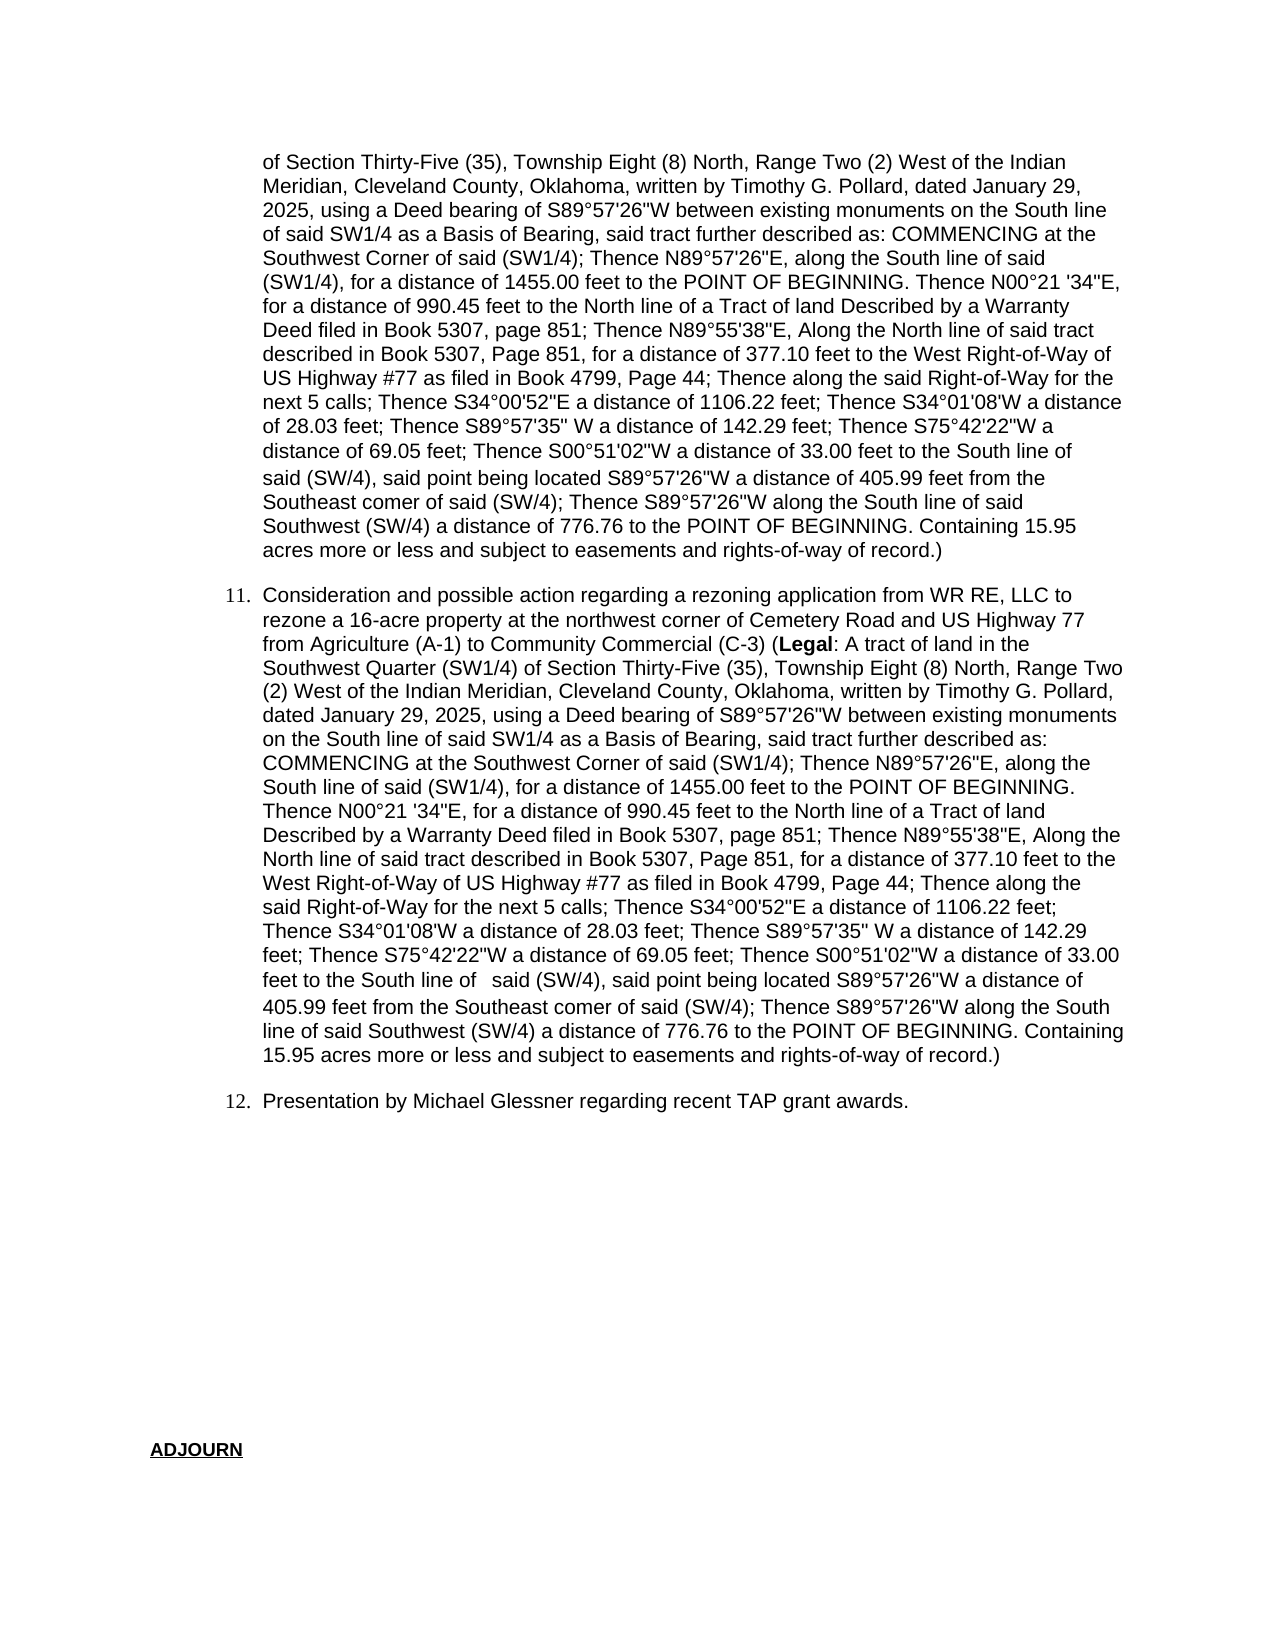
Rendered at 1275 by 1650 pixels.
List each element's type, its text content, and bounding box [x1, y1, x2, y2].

text ADJOURN [150, 1438, 1125, 1460]
list Consideration and possible action regarding a rezoning application from WR RE, LLC to rezone a 16-acre property at the northwest corner of Cemetery Road and US Highway 77 from Agriculture (A-1) to Community Commercial (C-3) (Legal: A tract of land in the Southwest Quarter (SW1/4) of Section Thirty-Five (35), Township Eight (8) North, Range Two (2) West of the Indian Meridian, Cleveland County, Oklahoma, written by Timothy G. Pollard, dated January 29, 2025, using a Deed bearing of S89°57'26"W between existing monuments on the South line of said SW1/4 as a Basis of Bearing, said tract further described as: COMMENCING at the Southwest Corner of said (SW1/4); Thence N89°57'26"E, along the South line of said (SW1/4), for a distance of 1455.00 feet to the POINT OF BEGINNING. Thence N00°21 '34"E, for a distance of 990.45 feet to the North line of a Tract of land Described by a Warranty Deed filed in Book 5307, page 851; Thence N89°55'38"E, Along the North line of said tract described in Book 5307, Page 851, for a distance of 377.10 feet to the West Right-of-Way of US Highway #77 as filed in Book 4799, Page 44; Thence along the said Right-of-Way for the next 5 calls; Thence S34°00'52"E a distance of 1106.22 feet; Thence S34°01'08'W a distance of 28.03 feet; Thence S89°57'35" W a distance of 142.29 feet; Thence S75°42'22"W a distance of 69.05 feet; Thence S00°51'02"W a distance of 33.00 feet to the South line of said (SW/4), said point being located S89°57'26"W a distance of 405.99 feet from the Southeast comer of said (SW/4); Thence S89°57'26"W along the South line of said Southwest (SW/4) a distance of 776.76 to the POINT OF BEGINNING. Containing 15.95 acres more or less and subject to easements and rights-of-way of record.) [225, 583, 1125, 1067]
list Presentation by Michael Glessner regarding recent TAP grant awards. [225, 1088, 1125, 1113]
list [225, 150, 1125, 562]
